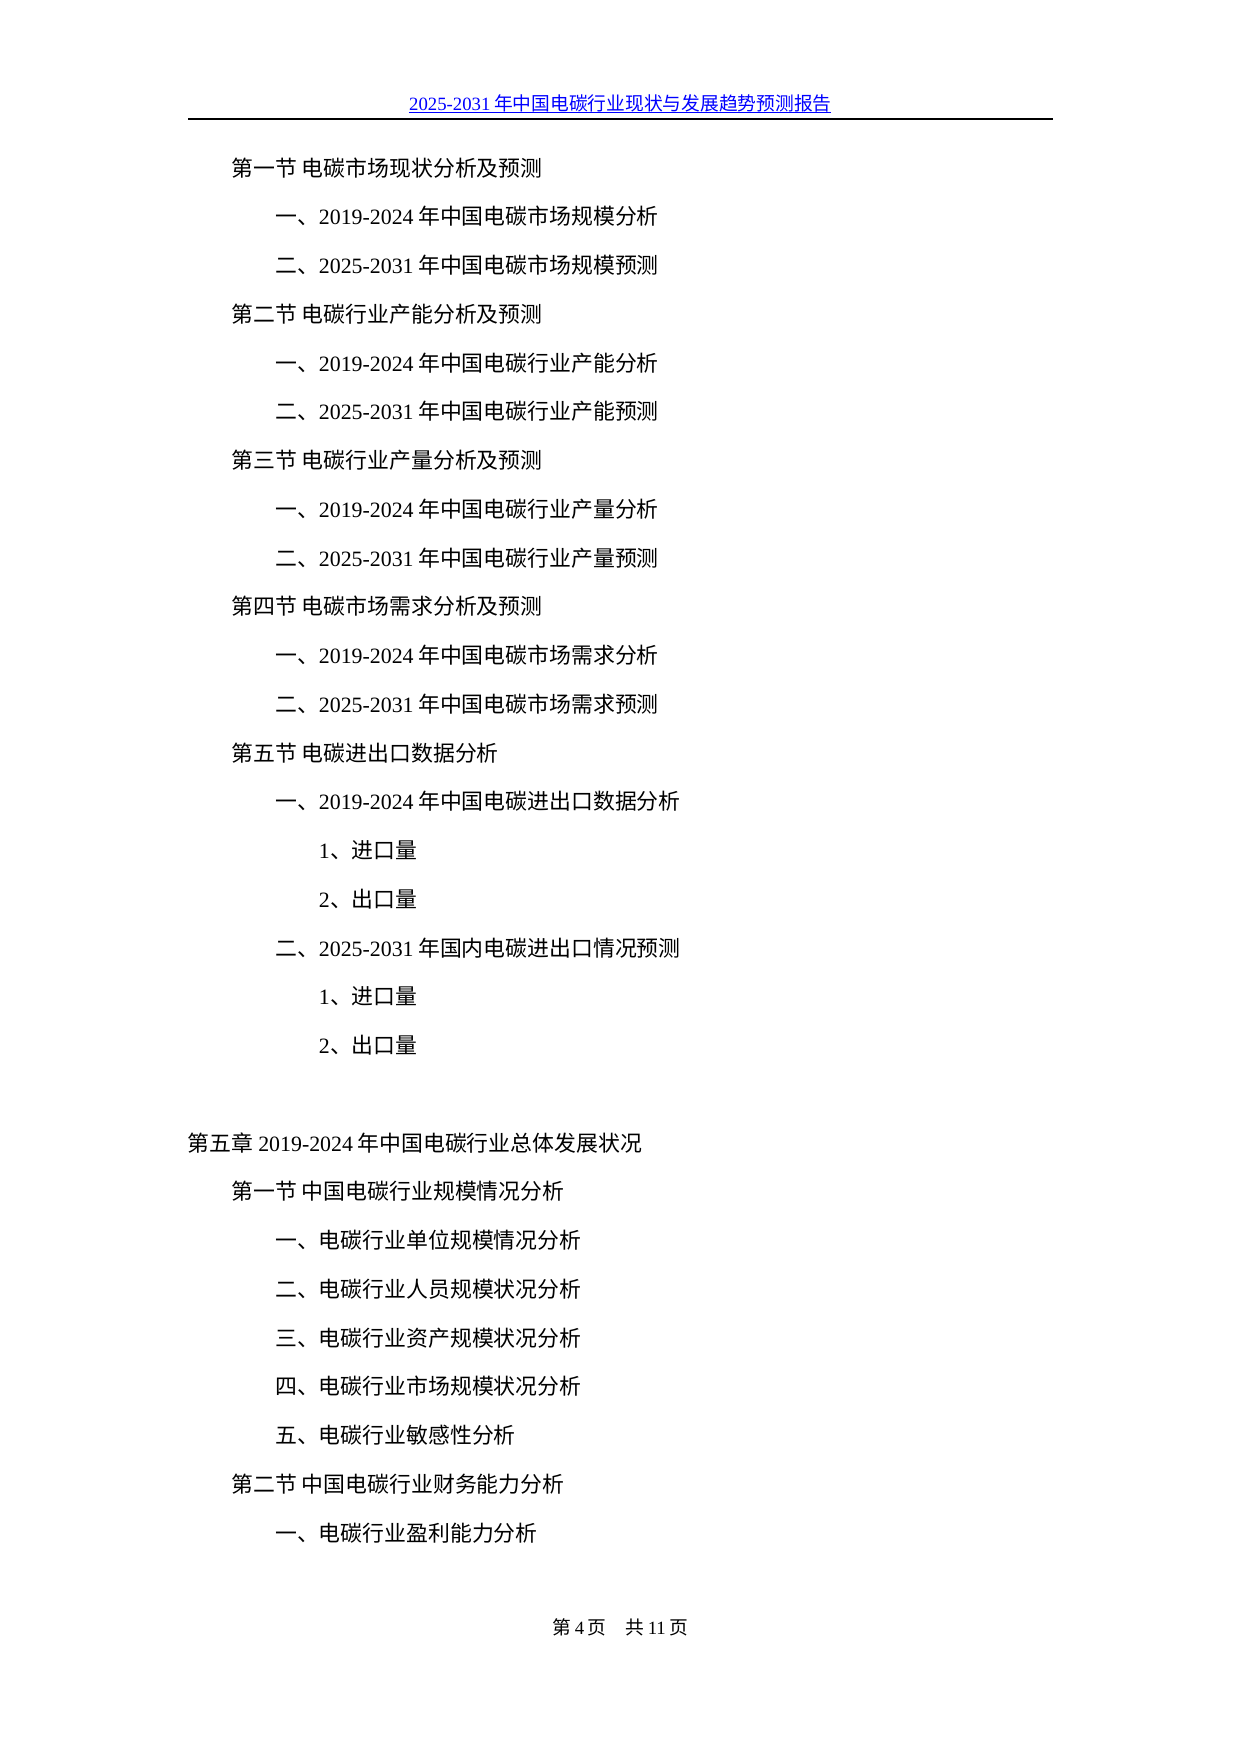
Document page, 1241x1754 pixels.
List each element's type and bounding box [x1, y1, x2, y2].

text [187, 150, 1053, 1548]
